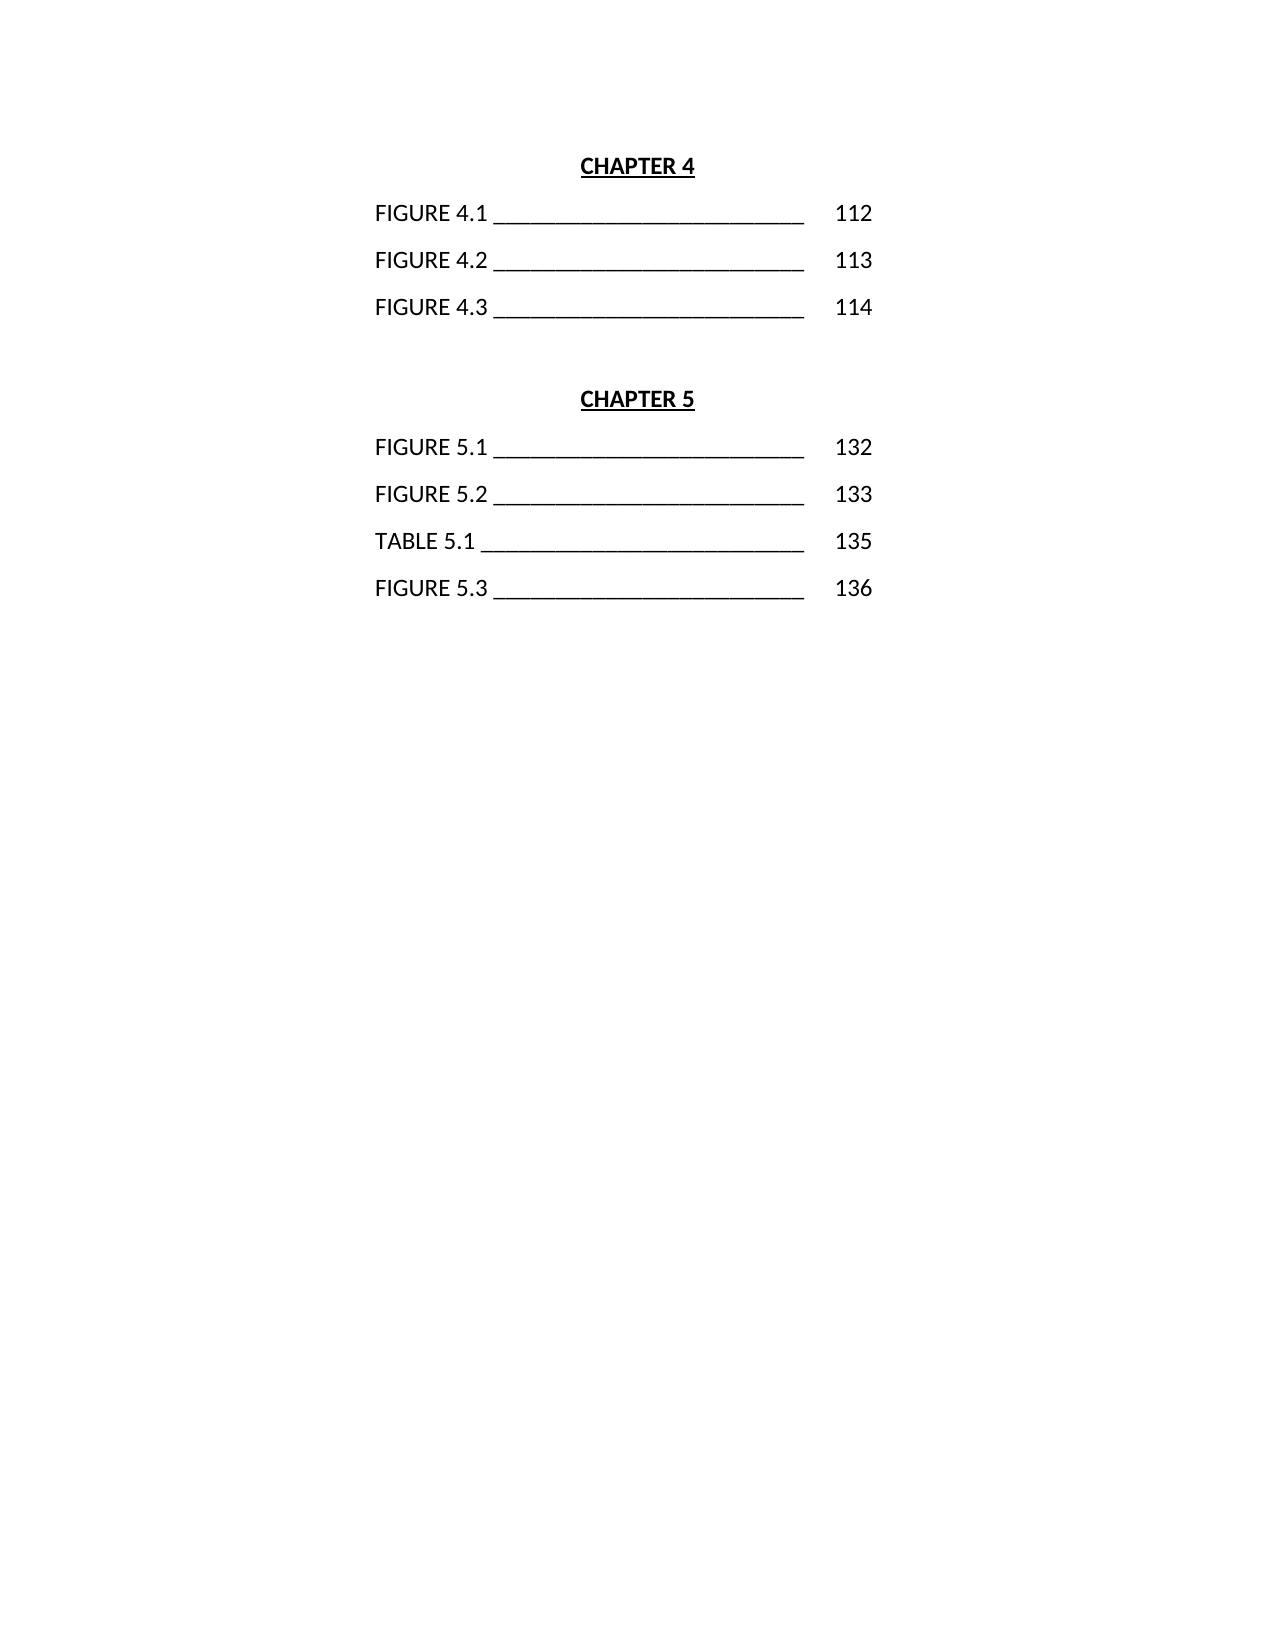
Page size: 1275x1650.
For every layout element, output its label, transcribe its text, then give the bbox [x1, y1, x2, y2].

text FIGURE 4.2 _________________________ 113 [150, 244, 1125, 275]
text CHAPTER 4 [150, 150, 1125, 181]
text FIGURE 4.3 _________________________ 114 [150, 292, 1125, 322]
text FIGURE 5.3 _________________________ 136 [150, 572, 1125, 603]
text FIGURE 5.2 _________________________ 133 [150, 478, 1125, 508]
text FIGURE 5.1 _________________________ 132 [150, 431, 1125, 461]
text TABLE 5.1 __________________________ 135 [150, 525, 1125, 556]
text FIGURE 4.1 _________________________ 112 [150, 197, 1125, 228]
text CHAPTER 5 [150, 383, 1125, 414]
